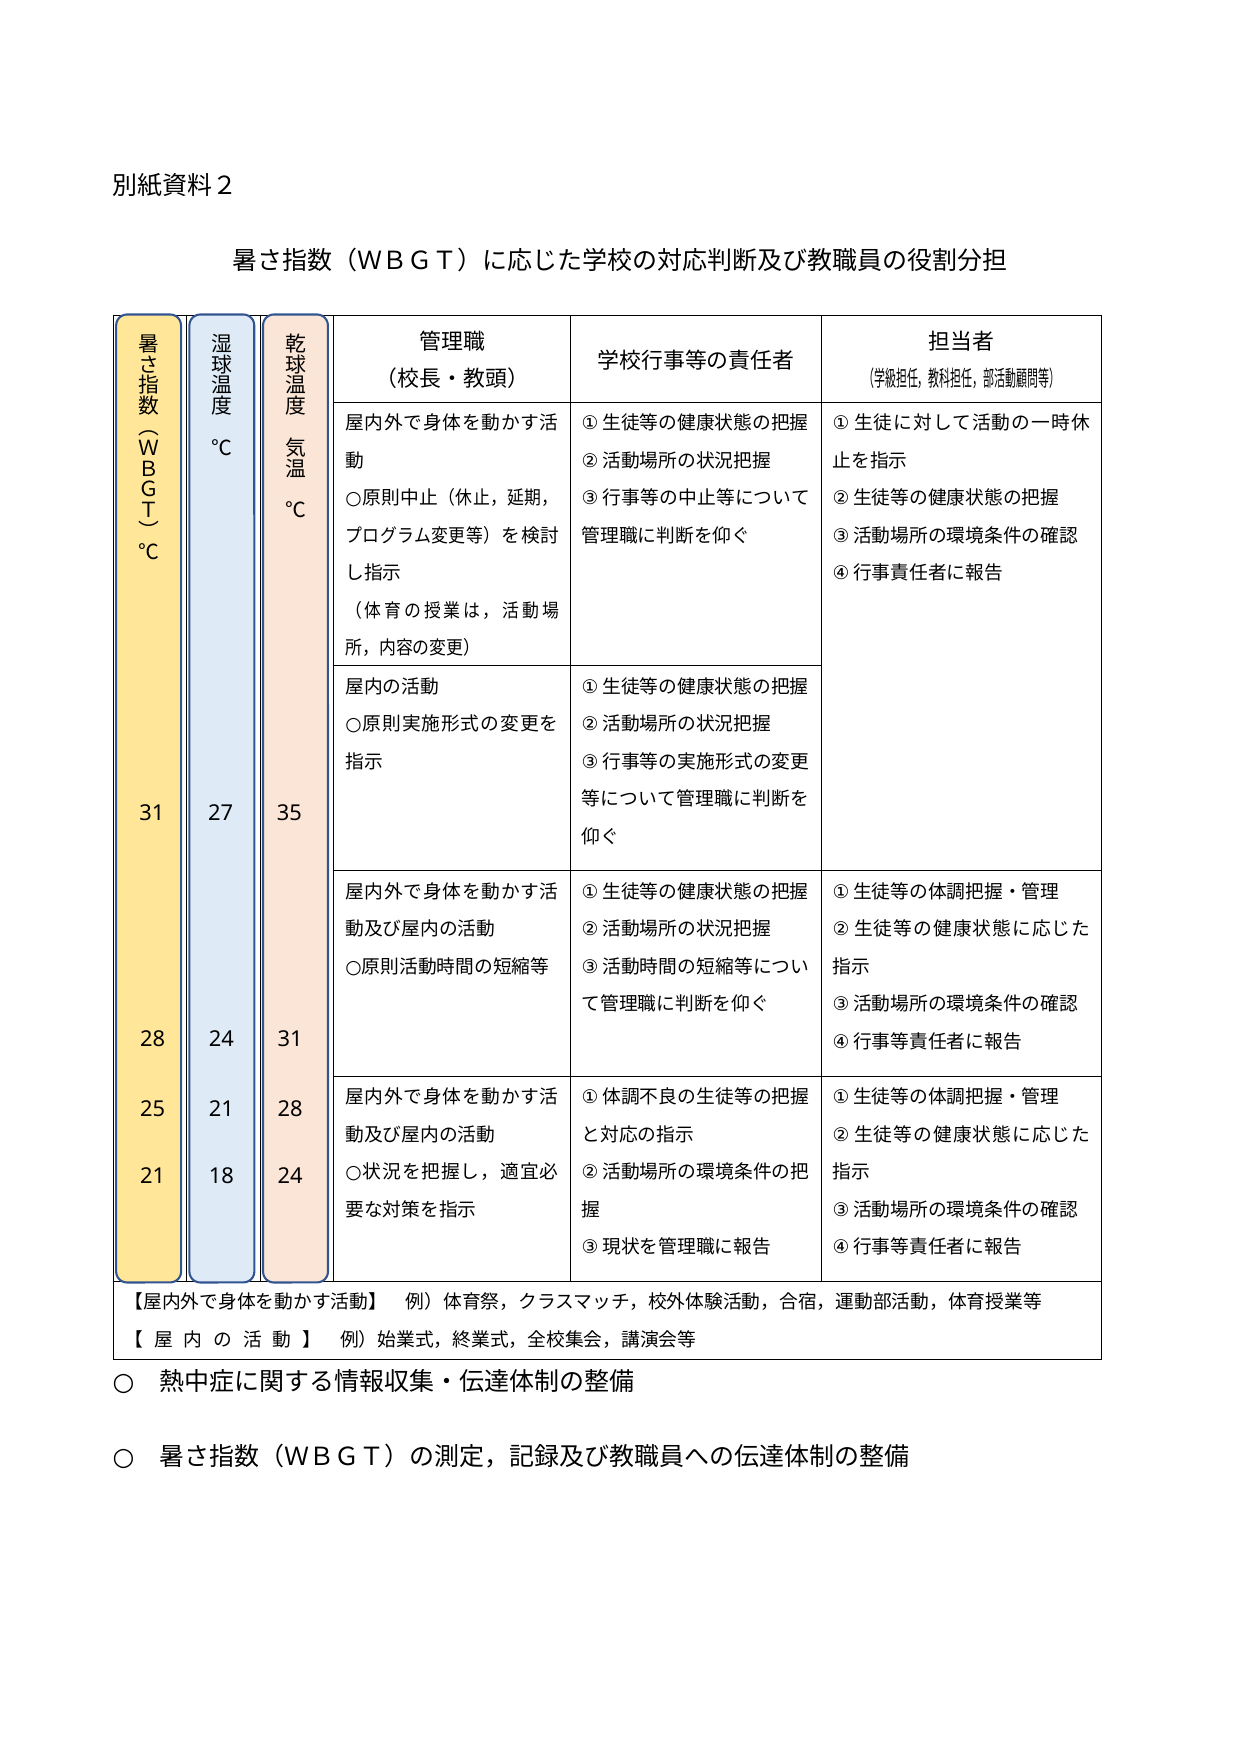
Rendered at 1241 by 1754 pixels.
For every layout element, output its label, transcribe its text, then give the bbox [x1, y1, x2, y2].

table_cell 【屋内外で身体を動かす活動】 例）体育祭，クラスマッチ，校外体験活動，合宿，運動部活動，体育授業等 【屋内の活動】 例）始業式，終業式，全校集会，講演会等 [114, 1282, 1101, 1359]
table_cell 屋内外で身体を動かす活動及び屋内の活動 ○原則活動時間の短縮等 [334, 871, 570, 1076]
text 暑さ指数（ＷＢＧＴ）に応じた学校の対応判断及び教職員の役割分担 [112, 239, 1128, 277]
table_cell ①生徒等の健康状態の把握 ②活動場所の状況把握 ③活動時間の短縮等について管理職に判断を仰ぐ [571, 871, 821, 1076]
table_header [187, 316, 191, 1281]
table_header 学校行事等の責任者 [571, 316, 821, 402]
table_header [179, 316, 186, 1281]
table_cell 屋内外で身体を動かす活動 ○原則中止（休止，延期，プログラム変更等）を検討し指示 （体育の授業は，活動場所，内容の変更） [334, 403, 570, 665]
table_header 担当者 （学級担任，教科担任，部活動顧問等） [822, 316, 1101, 402]
text ○ 熱中症に関する情報収集・伝達体制の整備 [112, 1360, 1128, 1398]
table_cell 屋内の活動 ○原則実施形式の変更を指示 [334, 666, 570, 870]
table_header 管理職 （校長・教頭） [334, 316, 570, 402]
text 別紙資料２ [112, 164, 1128, 202]
table_cell ①生徒等の健康状態の把握 ②活動場所の状況把握 ③行事等の中止等について管理職に判断を仰ぐ [571, 403, 821, 665]
table_cell ①生徒等の体調把握・管理 ②生徒等の健康状態に応じた指示 ③活動場所の環境条件の確認 ④行事等責任者に報告 [822, 871, 1101, 1076]
table_header [326, 316, 333, 1281]
text ○ 暑さ指数（ＷＢＧＴ）の測定，記録及び教職員への伝達体制の整備 [112, 1435, 1128, 1473]
table_cell ①体調不良の生徒等の把握と対応の指示 ②活動場所の環境条件の把握 ③現状を管理職に報告 [571, 1077, 821, 1281]
table_cell ①生徒等の体調把握・管理 ②生徒等の健康状態に応じた指示 ③活動場所の環境条件の確認 ④行事等責任者に報告 [822, 1077, 1101, 1281]
table_cell 屋内外で身体を動かす活動及び屋内の活動 ○状況を把握し，適宜必要な対策を指示 [334, 1077, 570, 1281]
table_header [252, 316, 260, 1281]
table_cell ①生徒に対して活動の一時休止を指示 ②生徒等の健康状態の把握 ③活動場所の環境条件の確認 ④行事責任者に報告 [822, 403, 1101, 870]
table_cell ①生徒等の健康状態の把握 ②活動場所の状況把握 ③行事等の実施形式の変更等について管理職に判断を仰ぐ [571, 666, 821, 870]
